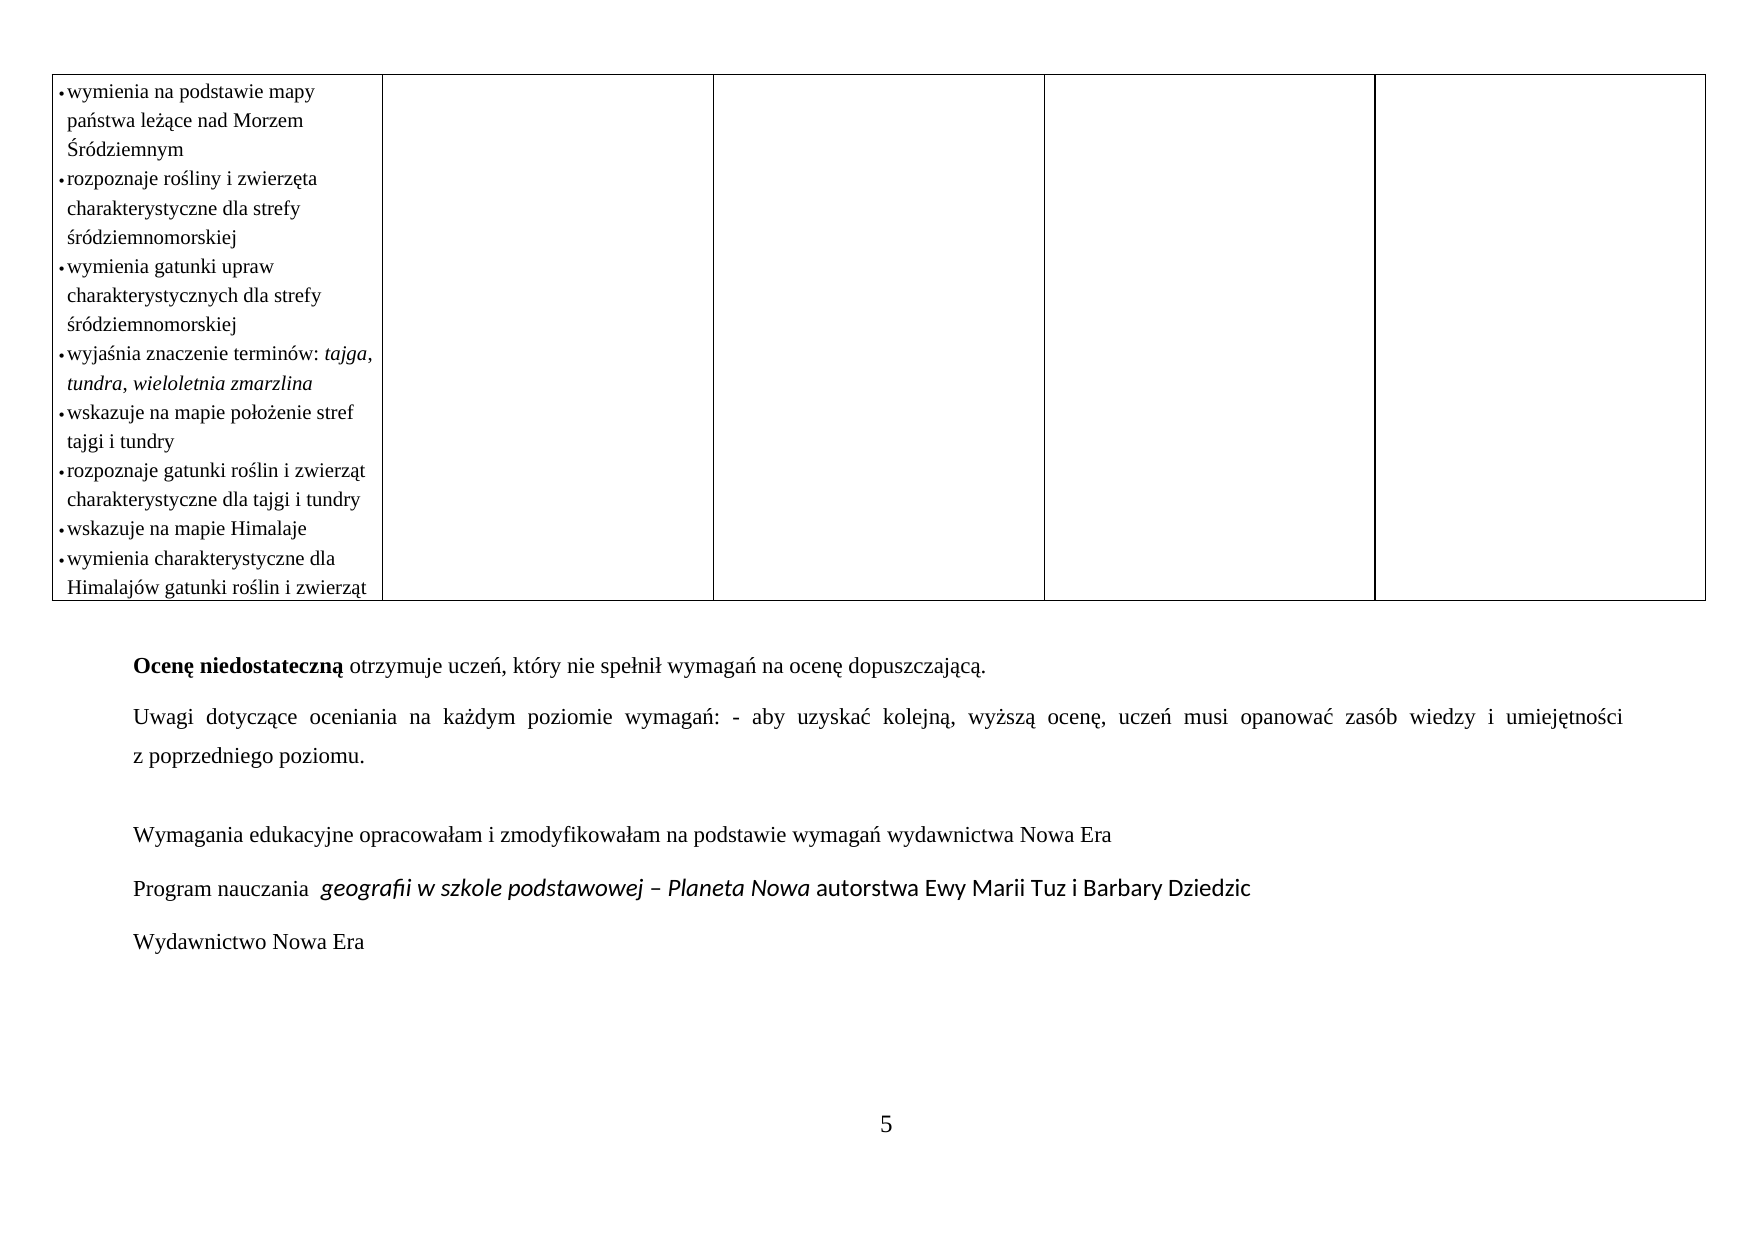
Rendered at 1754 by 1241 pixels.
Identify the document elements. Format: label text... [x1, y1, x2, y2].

text Wydawnictwo Nowa Era [133, 928, 1639, 955]
text Program nauczania geografii w szkole podstawowej – Planeta Nowa autorstwa Ewy Marii Tuz i Barbary Dziedzic [133, 872, 1639, 903]
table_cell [714, 75, 1044, 600]
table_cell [1376, 75, 1705, 600]
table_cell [1045, 75, 1374, 600]
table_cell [383, 75, 713, 600]
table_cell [53, 75, 382, 600]
text Wymagania edukacyjne opracowałam i zmodyfikowałam na podstawie wymagań wydawnictwa Nowa Era [133, 821, 1639, 848]
text Uwagi dotyczące oceniania na każdym poziomie wymagań: - aby uzyskać kolejną, wyższą ocenę, uczeń musi opanować zasób wiedzy i umiejętności z poprzedniego poziomu. [133, 703, 1639, 769]
text Ocenę niedostateczną otrzymuje uczeń, który nie spełnił wymagań na ocenę dopuszczającą. [133, 652, 1639, 678]
